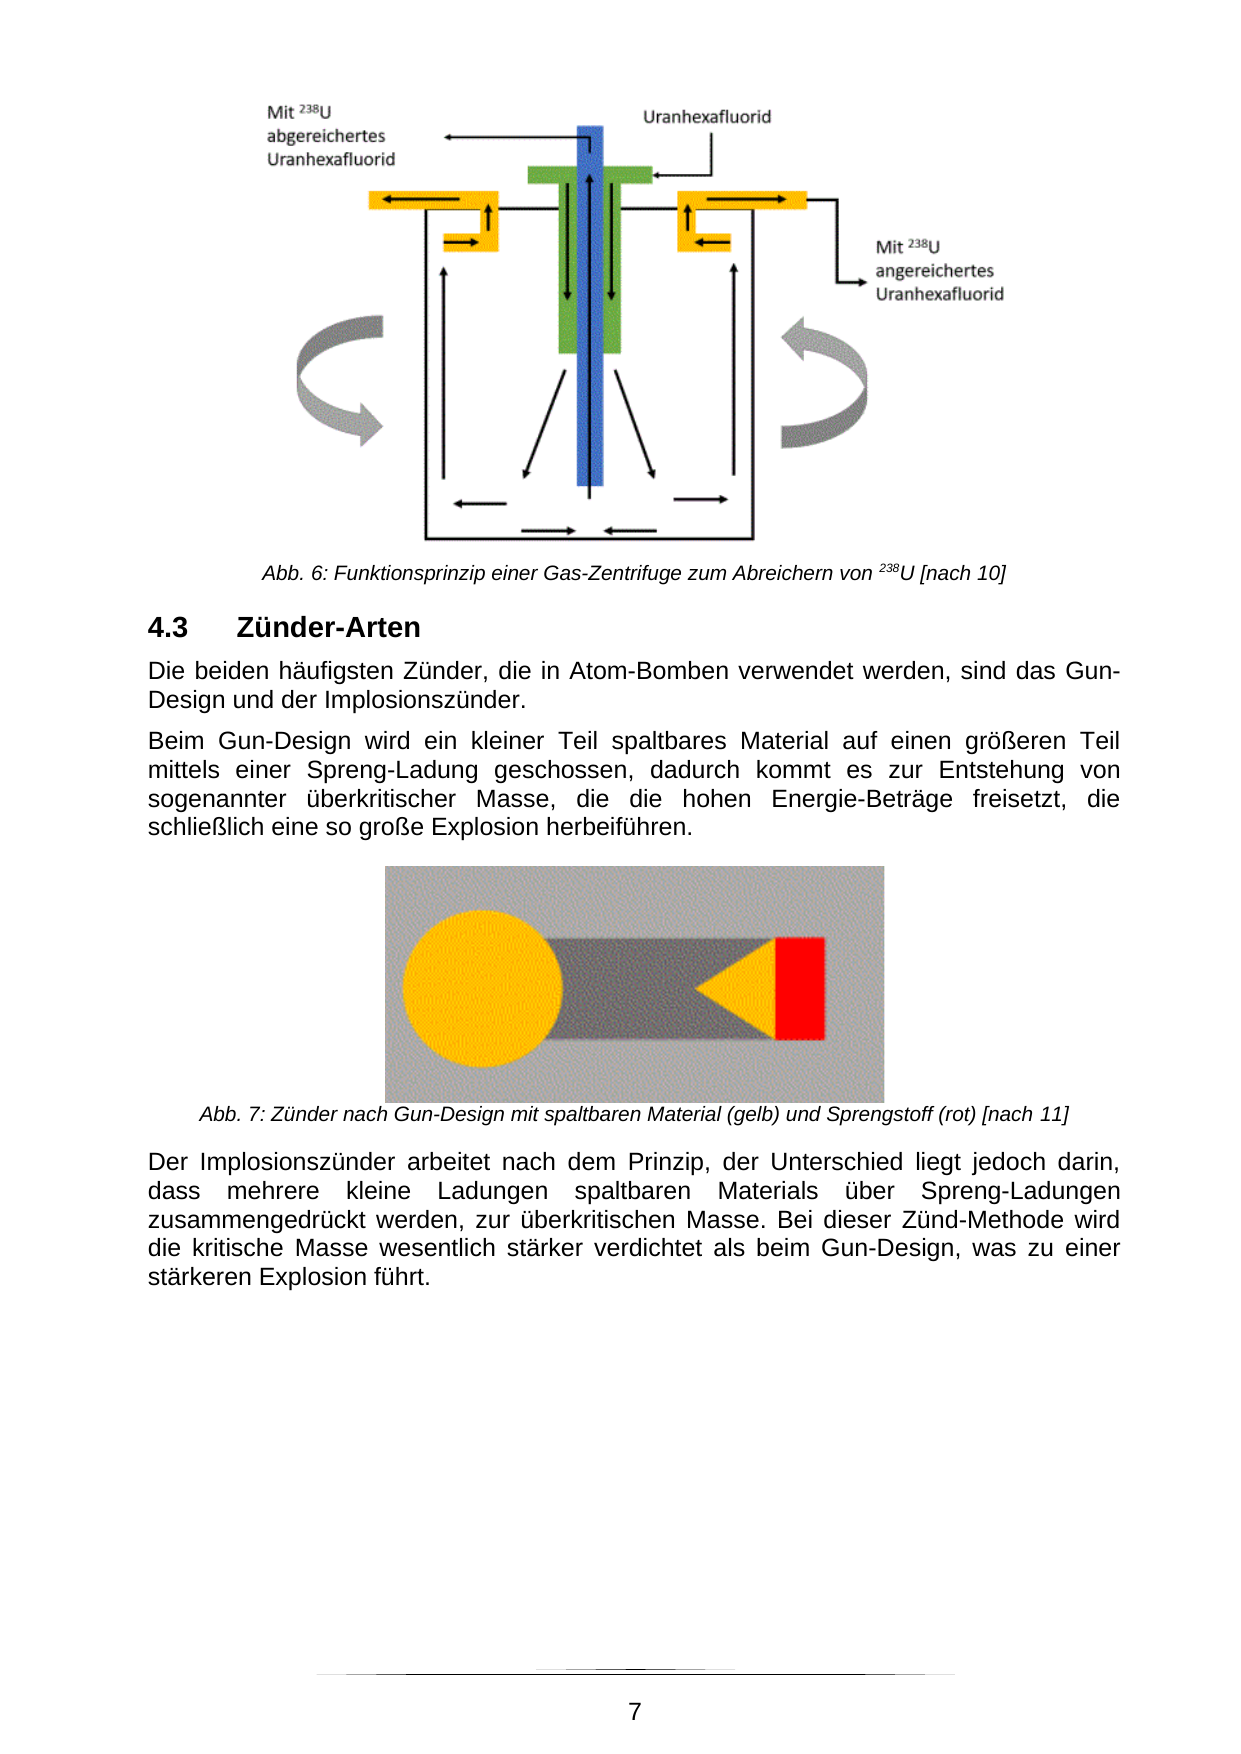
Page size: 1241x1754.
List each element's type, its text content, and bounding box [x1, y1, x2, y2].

text Abb. 7: Zünder nach Gun-Design mit spaltbaren Material (gelb) und Sprengstoff (rot) [nach 11] [148, 1102, 1122, 1126]
text Abb. 6: Funktionsprinzip einer Gas-Zentrifuge zum Abreichern von 238U [nach 10] [148, 561, 1122, 585]
text Beim Gun-Design wird ein kleiner Teil spaltbares Material auf einen größeren Teil mittels einer Spreng-Ladung geschossen, dadurch kommt es zur Entstehung von sogenannter überkritischer Masse, die die hohen Energie-Beträge freisetzt, die schließlich eine so große Explosion herbeiführen. [148, 726, 1122, 841]
text Die beiden häufigsten Zünder, die in Atom-Bomben verwendet werden, sind das Gun-Design und der Implosionszünder. [148, 656, 1122, 713]
text Der Implosionszünder arbeitet nach dem Prinzip, der Unterschied liegt jedoch darin, dass mehrere kleine Ladungen spaltbaren Materials über Spreng-Ladungen zusammengedrückt werden, zur überkritischen Masse. Bei dieser Zünd-Methode wird die kritische Masse wesentlich stärker verdichtet als beim Gun-Design, was zu einer stärkeren Explosion führt. [148, 1147, 1122, 1291]
subtitle Zünder-Arten [148, 610, 1122, 643]
picture [248, 88, 1022, 561]
picture [385, 866, 885, 1103]
